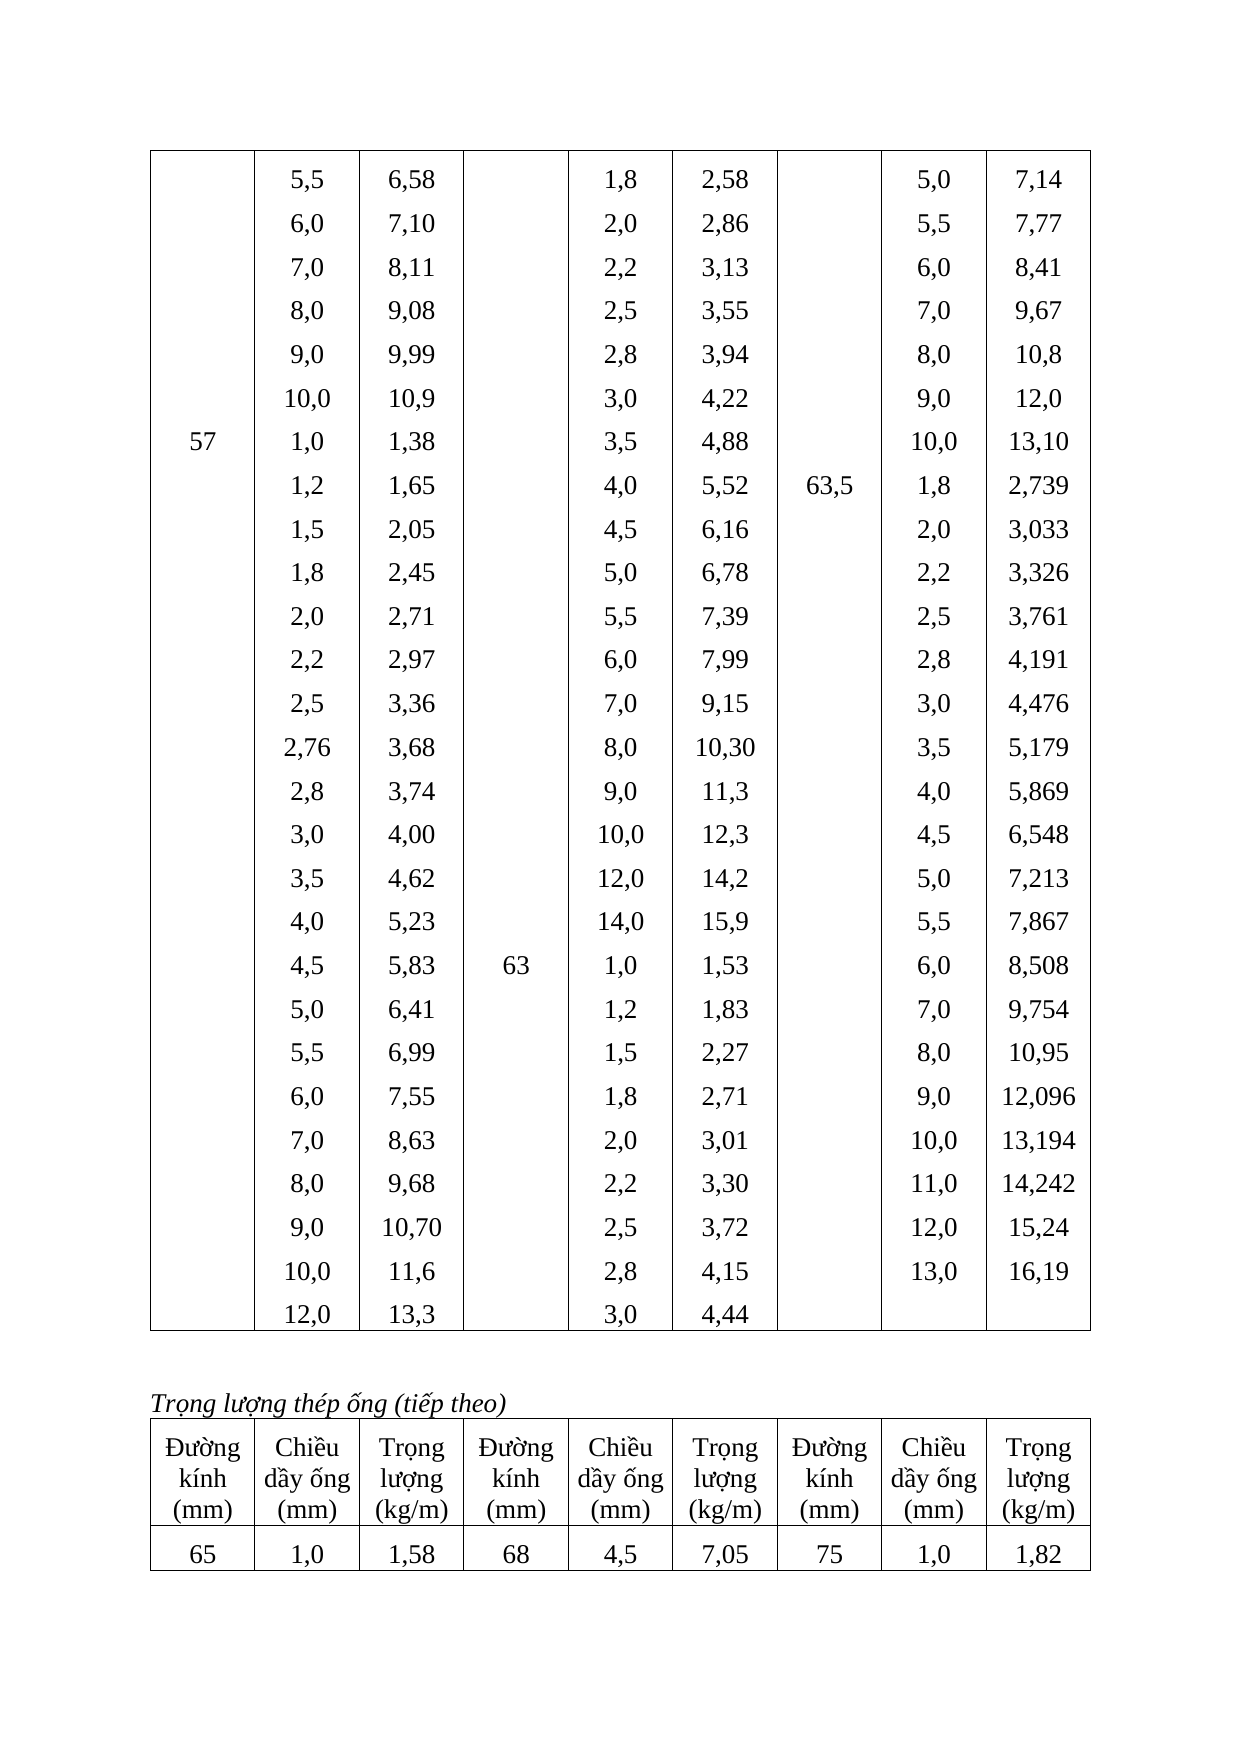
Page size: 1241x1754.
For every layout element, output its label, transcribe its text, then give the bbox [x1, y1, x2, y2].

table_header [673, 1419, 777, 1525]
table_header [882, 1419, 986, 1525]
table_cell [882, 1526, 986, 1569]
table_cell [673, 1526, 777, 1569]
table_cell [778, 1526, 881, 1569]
text Trọng lượng thép ống (tiếp theo) [150, 1387, 1090, 1418]
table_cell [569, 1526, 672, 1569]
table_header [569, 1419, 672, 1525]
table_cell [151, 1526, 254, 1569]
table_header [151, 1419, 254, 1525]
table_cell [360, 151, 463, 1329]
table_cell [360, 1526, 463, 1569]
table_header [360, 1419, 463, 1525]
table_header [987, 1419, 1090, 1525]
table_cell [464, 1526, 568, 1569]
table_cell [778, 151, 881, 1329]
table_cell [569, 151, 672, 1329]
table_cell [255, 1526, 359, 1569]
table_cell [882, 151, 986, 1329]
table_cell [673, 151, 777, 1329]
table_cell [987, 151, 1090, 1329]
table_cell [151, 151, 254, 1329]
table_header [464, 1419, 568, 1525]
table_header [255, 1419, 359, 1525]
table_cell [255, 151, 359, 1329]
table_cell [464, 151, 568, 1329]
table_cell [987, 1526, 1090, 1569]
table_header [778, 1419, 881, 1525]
